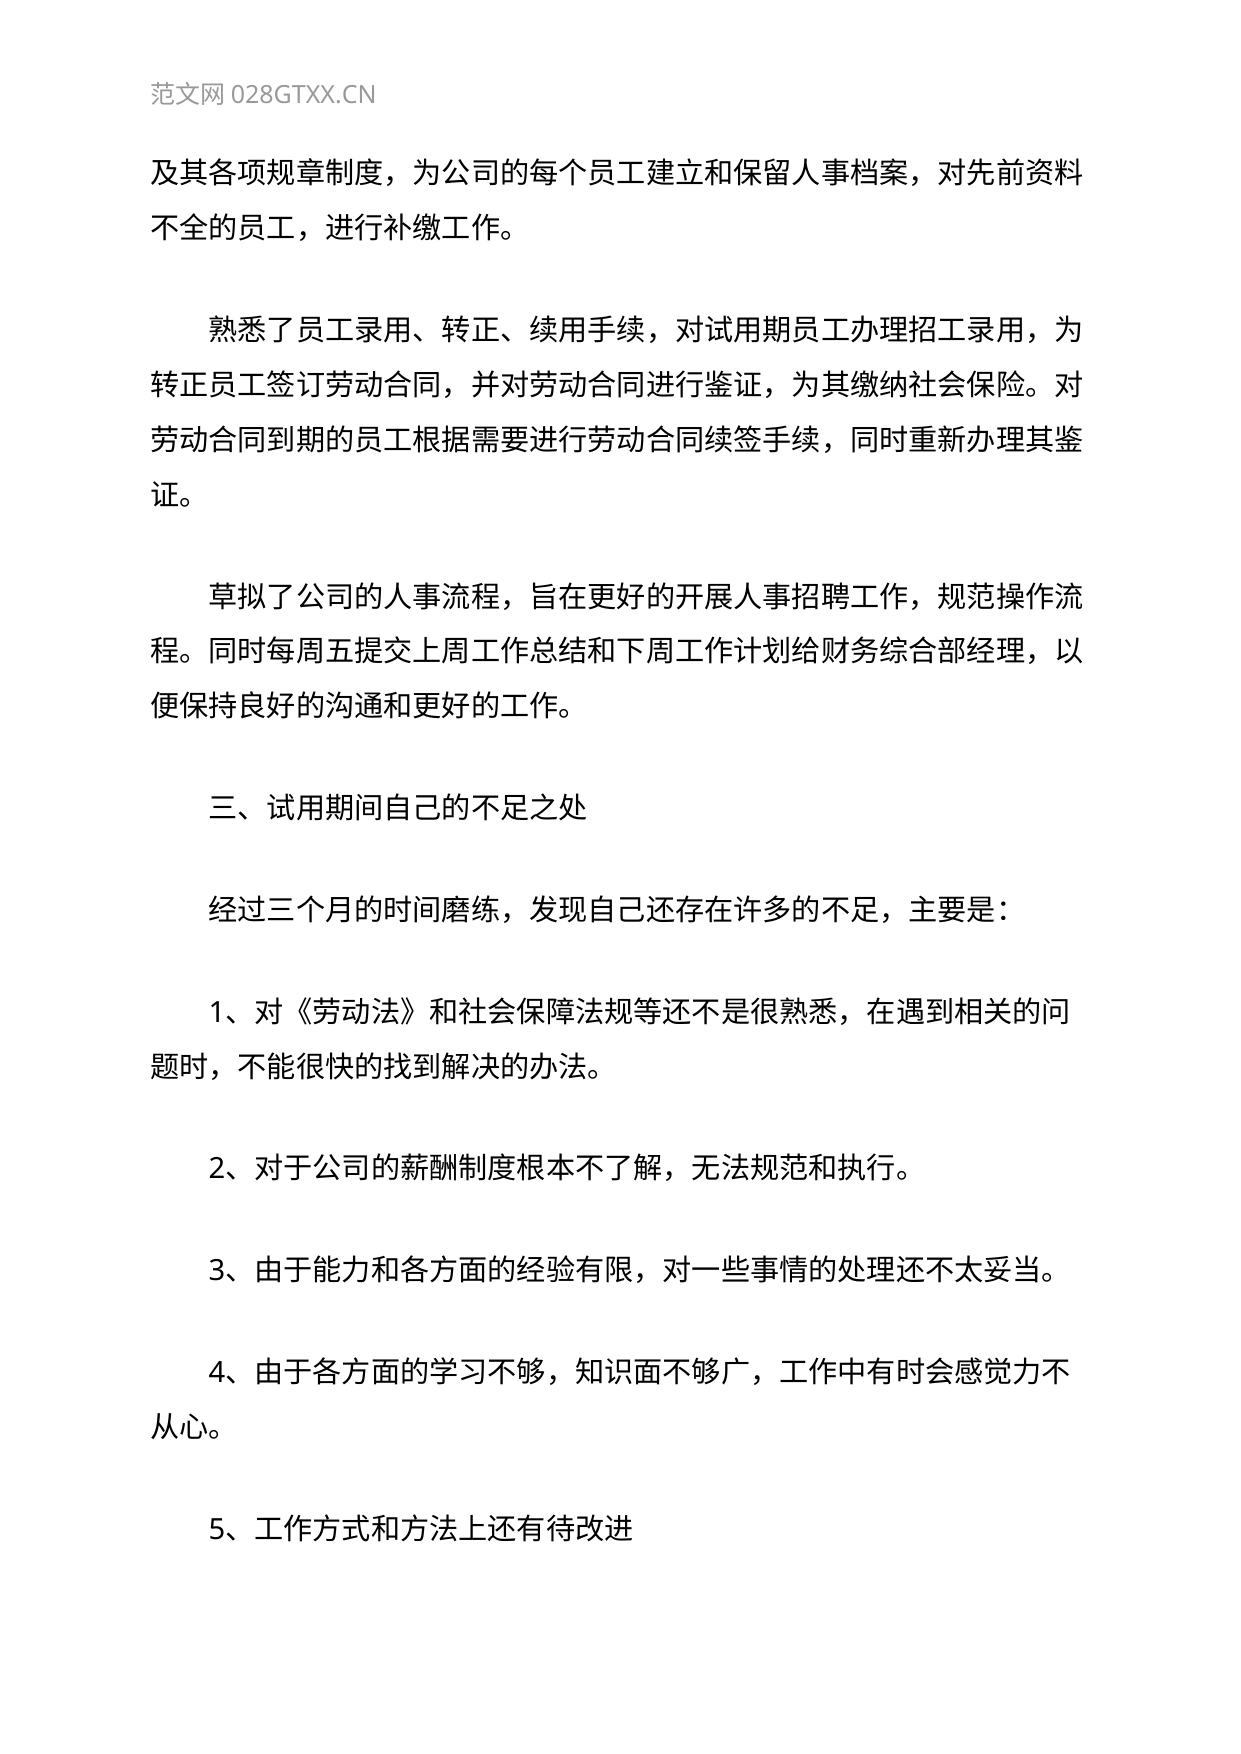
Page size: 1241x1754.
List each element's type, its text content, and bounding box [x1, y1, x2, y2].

text 3、由于能力和各方面的经验有限，对一些事情的处理还不太妥当。 [150, 1247, 1090, 1289]
text 1、对《劳动法》和社会保障法规等还不是很熟悉，在遇到相关的问题时，不能很快的找到解决的办法。 [150, 988, 1090, 1086]
text 4、由于各方面的学习不够，知识面不够广，工作中有时会感觉力不从心。 [150, 1349, 1090, 1446]
text 经过三个月的时间磨练，发现自己还存在许多的不足，主要是： [150, 886, 1090, 929]
text 三、试用期间自己的不足之处 [150, 785, 1090, 827]
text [150, 150, 1090, 247]
text 2、对于公司的薪酬制度根本不了解，无法规范和执行。 [150, 1145, 1090, 1187]
text 草拟了公司的人事流程，旨在更好的开展人事招聘工作，规范操作流程。同时每周五提交上周工作总结和下周工作计划给财务综合部经理，以便保持良好的沟通和更好的工作。 [150, 573, 1090, 725]
text 5、工作方式和方法上还有待改进 [150, 1506, 1090, 1548]
text 熟悉了员工录用、转正、续用手续，对试用期员工办理招工录用，为转正员工签订劳动合同，并对劳动合同进行鉴证，为其缴纳社会保险。对劳动合同到期的员工根据需要进行劳动合同续签手续，同时重新办理其鉴证。 [150, 307, 1090, 514]
